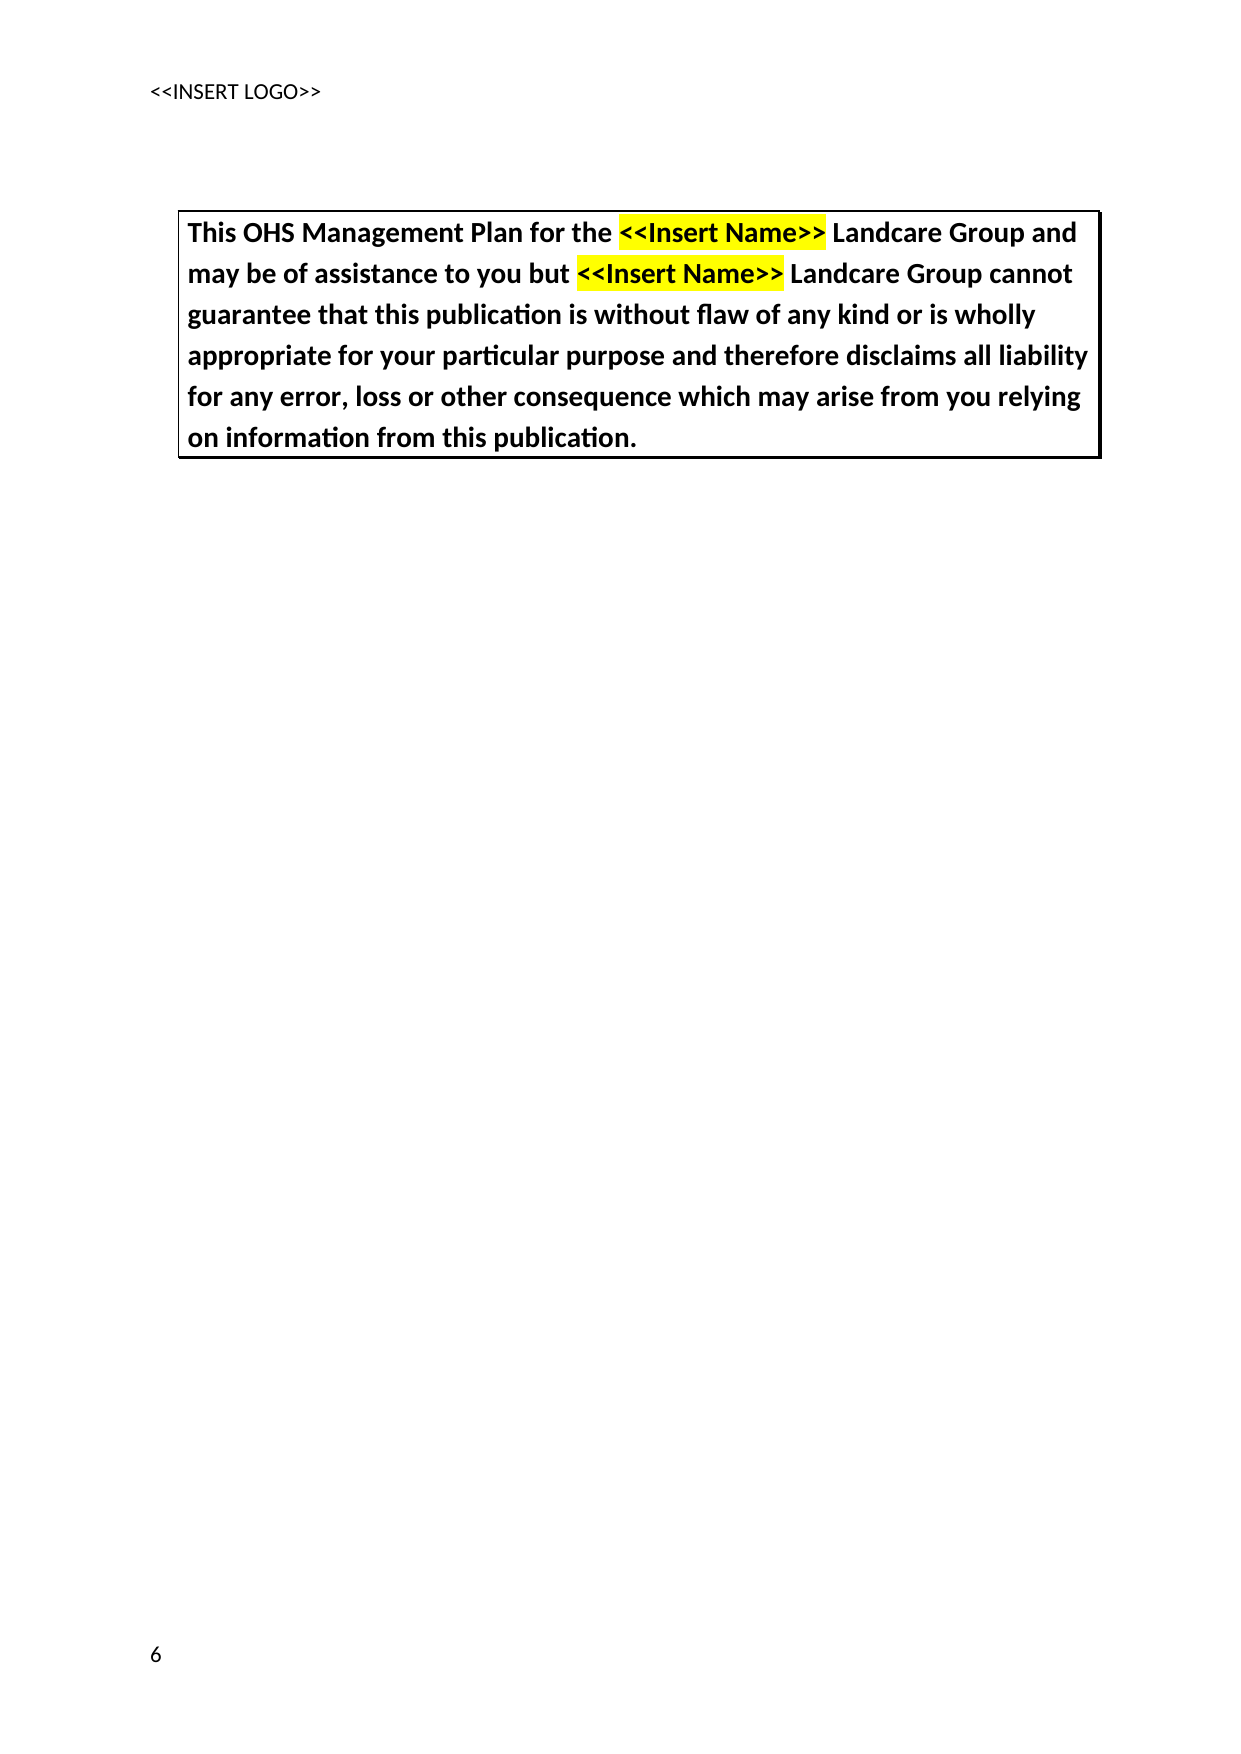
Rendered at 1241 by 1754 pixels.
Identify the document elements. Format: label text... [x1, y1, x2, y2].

text This OHS Management Plan for the <<Insert Name>> Landcare Group and may be of assistance to you but <<Insert Name>> Landcare Group cannot guarantee that this publication is without flaw of any kind or is wholly appropriate for your particular purpose and therefore disclaims all liability for any error, loss or other consequence which may arise from you relying on information from this publication. [179, 212, 1098, 456]
